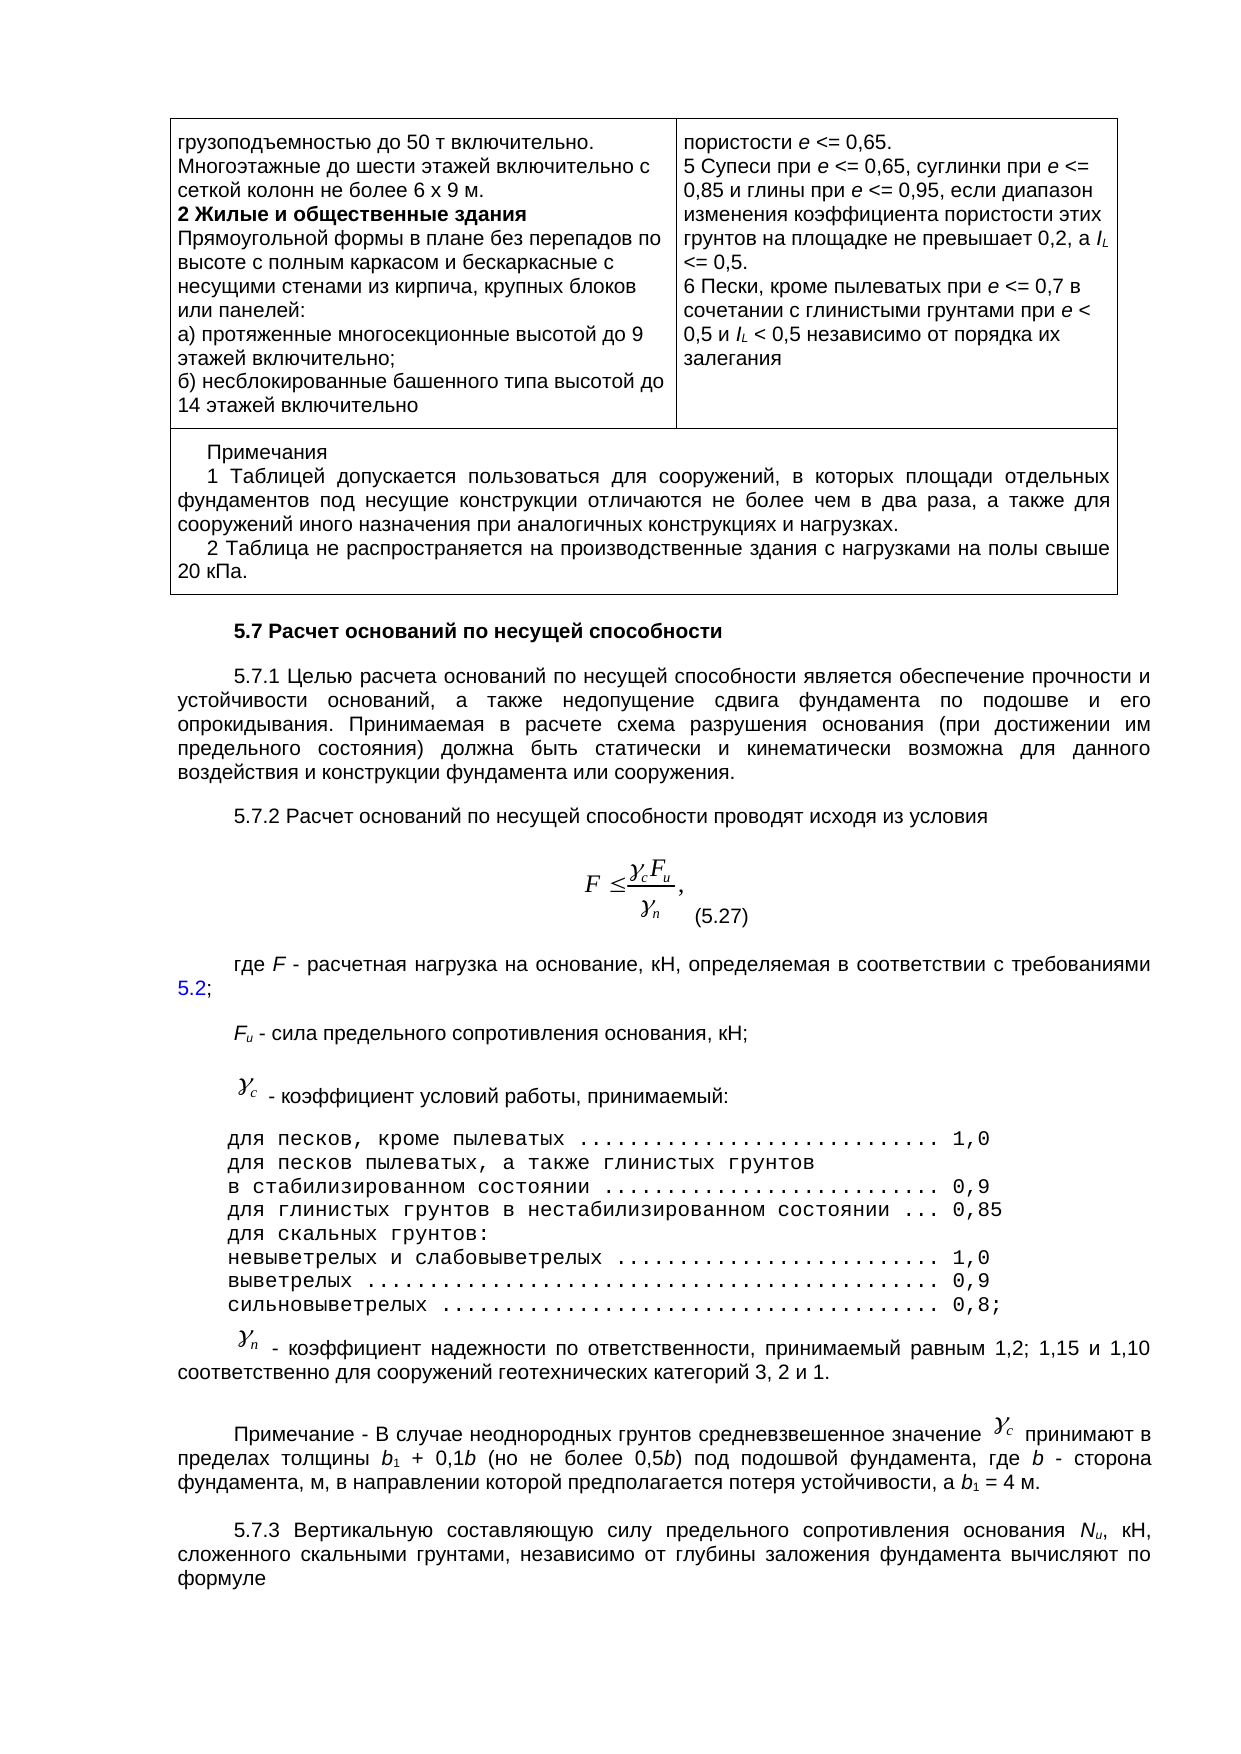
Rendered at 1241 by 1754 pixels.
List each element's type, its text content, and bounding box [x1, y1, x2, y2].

text Примечание - В случае неоднородных грунтов средневзвешенное значение принимают в пределах толщины b1 + 0,1b (но не более 0,5b) под подошвой фундамента, где b - сторона фундамента, м, в направлении которой предполагается потеря устойчивости, а b1 = 4 м. [177, 1404, 1152, 1494]
text (5.27) [177, 852, 1152, 928]
text сильновыветрелых ........................................ 0,8; [177, 1294, 1152, 1318]
text для песков пылеватых, а также глинистых грунтов [177, 1152, 1152, 1176]
text в стабилизированном состоянии ........................... 0,9 [177, 1176, 1152, 1199]
text 5.7.2 Расчет оснований по несущей способности проводят исходя из условия [177, 804, 1152, 828]
text для песков, кроме пылеватых ............................. 1,0 [177, 1128, 1152, 1152]
text 5.7.1 Целью расчета оснований по несущей способности является обеспечение прочности и устойчивости оснований, а также недопущение сдвига фундамента по подошве и его опрокидывания. Принимаемая в расчете схема разрушения основания (при достижении им предельного состояния) должна быть статически и кинематически возможна для данного воздействия и конструкции фундамента или сооружения. [177, 664, 1152, 783]
text - коэффициент надежности по ответственности, принимаемый равным 1,2; 1,15 и 1,10 соответственно для сооружений геотехнических категорий 3, 2 и 1. [177, 1318, 1152, 1383]
text для глинистых грунтов в нестабилизированном состоянии ... 0,85 [177, 1199, 1152, 1223]
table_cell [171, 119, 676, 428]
title 5.7 Расчет оснований по несущей способности [177, 619, 1152, 643]
text невыветрелых и слабовыветрелых .......................... 1,0 [177, 1247, 1152, 1270]
text для скальных грунтов: [177, 1223, 1152, 1247]
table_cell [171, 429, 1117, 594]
text где F - расчетная нагрузка на основание, кН, определяемая в соответствии с требованиями 5.2; [177, 952, 1152, 1000]
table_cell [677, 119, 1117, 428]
text 5.7.3 Вертикальную составляющую силу предельного сопротивления основания Nu, кН, сложенного скальными грунтами, независимо от глубины заложения фундамента вычисляют по формуле [177, 1518, 1152, 1590]
text - коэффициент условий работы, принимаемый: [177, 1066, 1152, 1108]
text Fu - сила предельного сопротивления основания, кН; [177, 1021, 1152, 1045]
text выветрелых .............................................. 0,9 [177, 1270, 1152, 1294]
